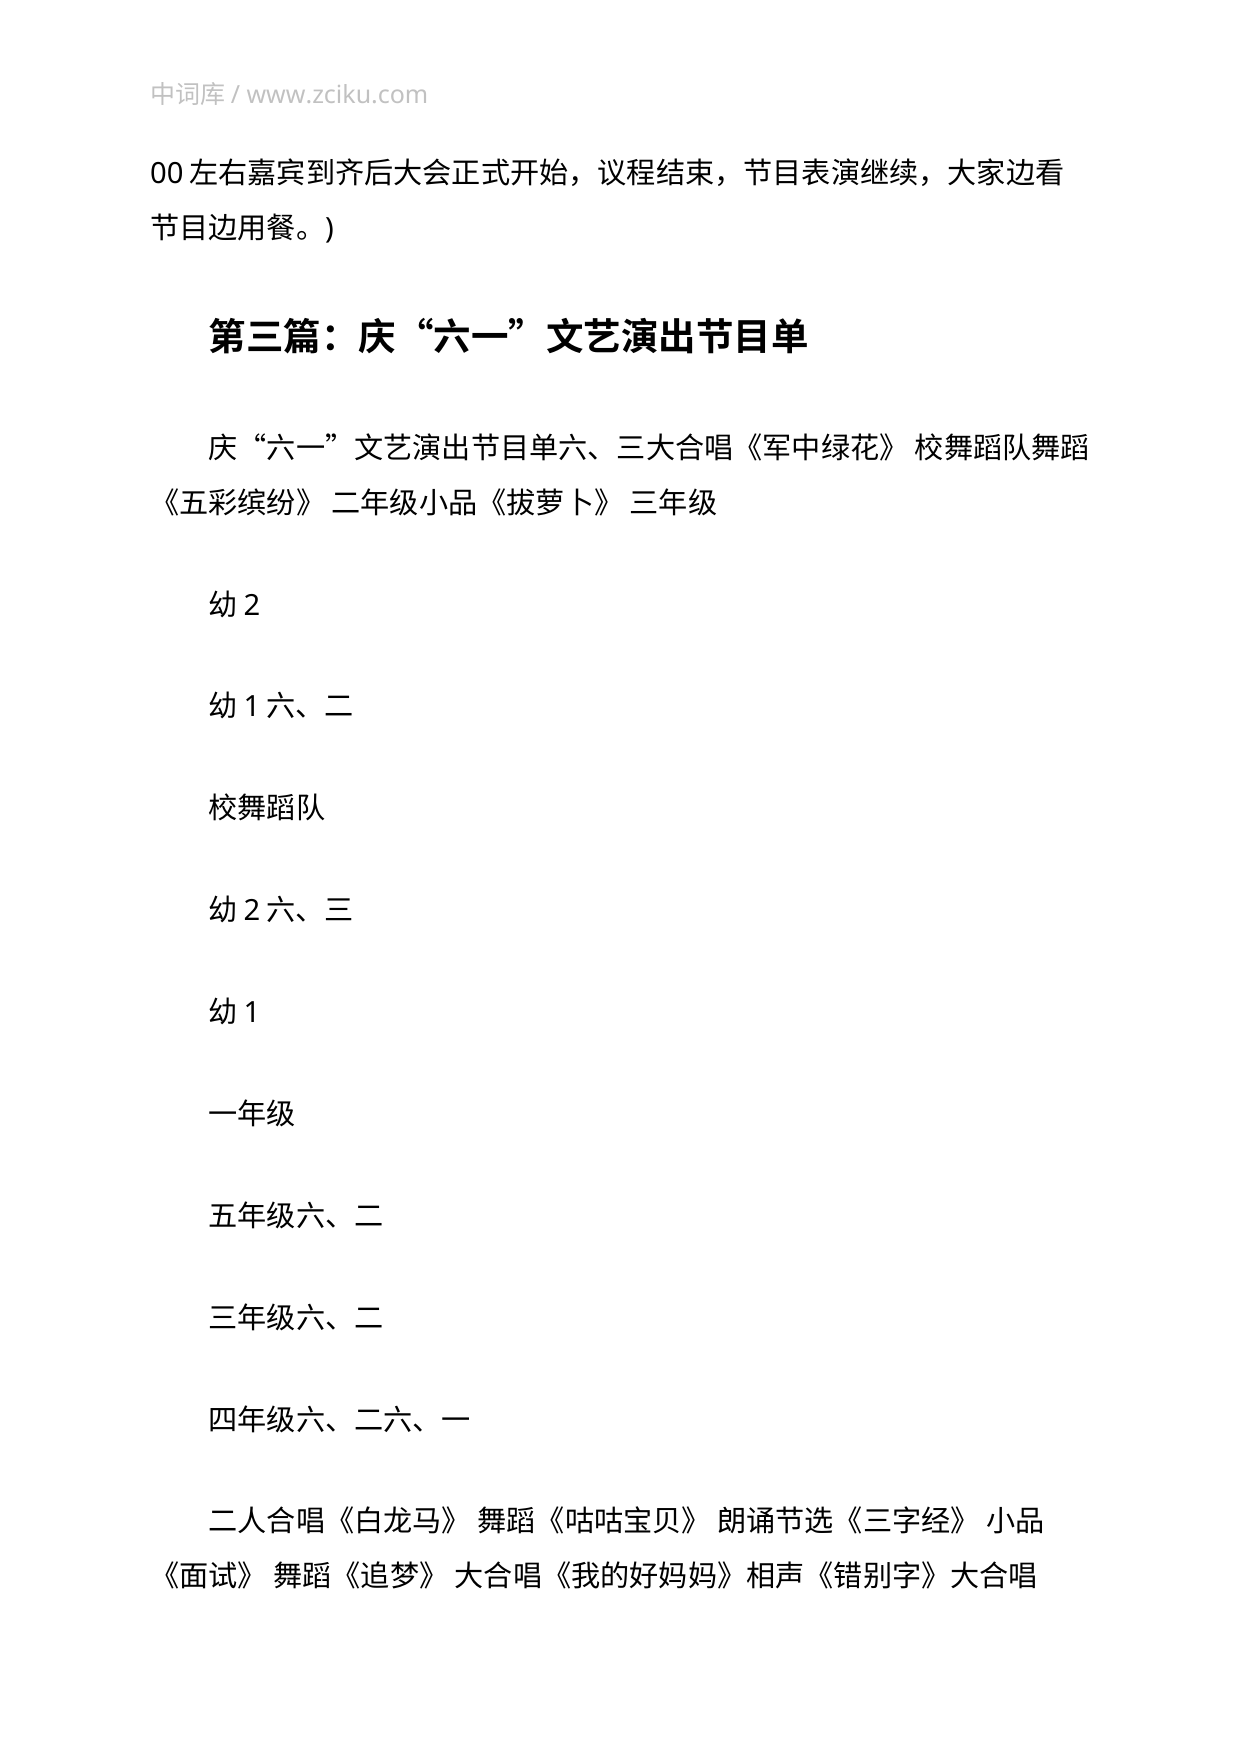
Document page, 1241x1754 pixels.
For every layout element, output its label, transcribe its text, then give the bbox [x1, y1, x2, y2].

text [150, 1498, 1090, 1595]
text 庆“六一”文艺演出节目单六、三大合唱《军中绿花》 校舞蹈队舞蹈《五彩缤纷》 二年级小品《拔萝卜》 三年级 [150, 424, 1090, 522]
text 五年级六、二 [150, 1192, 1090, 1235]
text 一年级 [150, 1091, 1090, 1133]
text 四年级六、二六、一 [150, 1396, 1090, 1438]
text 幼1六、二 [150, 683, 1090, 725]
text 幼1 [150, 989, 1090, 1031]
text 校舞蹈队 [150, 785, 1090, 827]
text 第三篇：庆“六一”文艺演出节目单 [150, 307, 1090, 361]
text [150, 150, 1090, 247]
text 幼2六、三 [150, 887, 1090, 929]
text 三年级六、二 [150, 1294, 1090, 1337]
text 幼2 [150, 581, 1090, 623]
